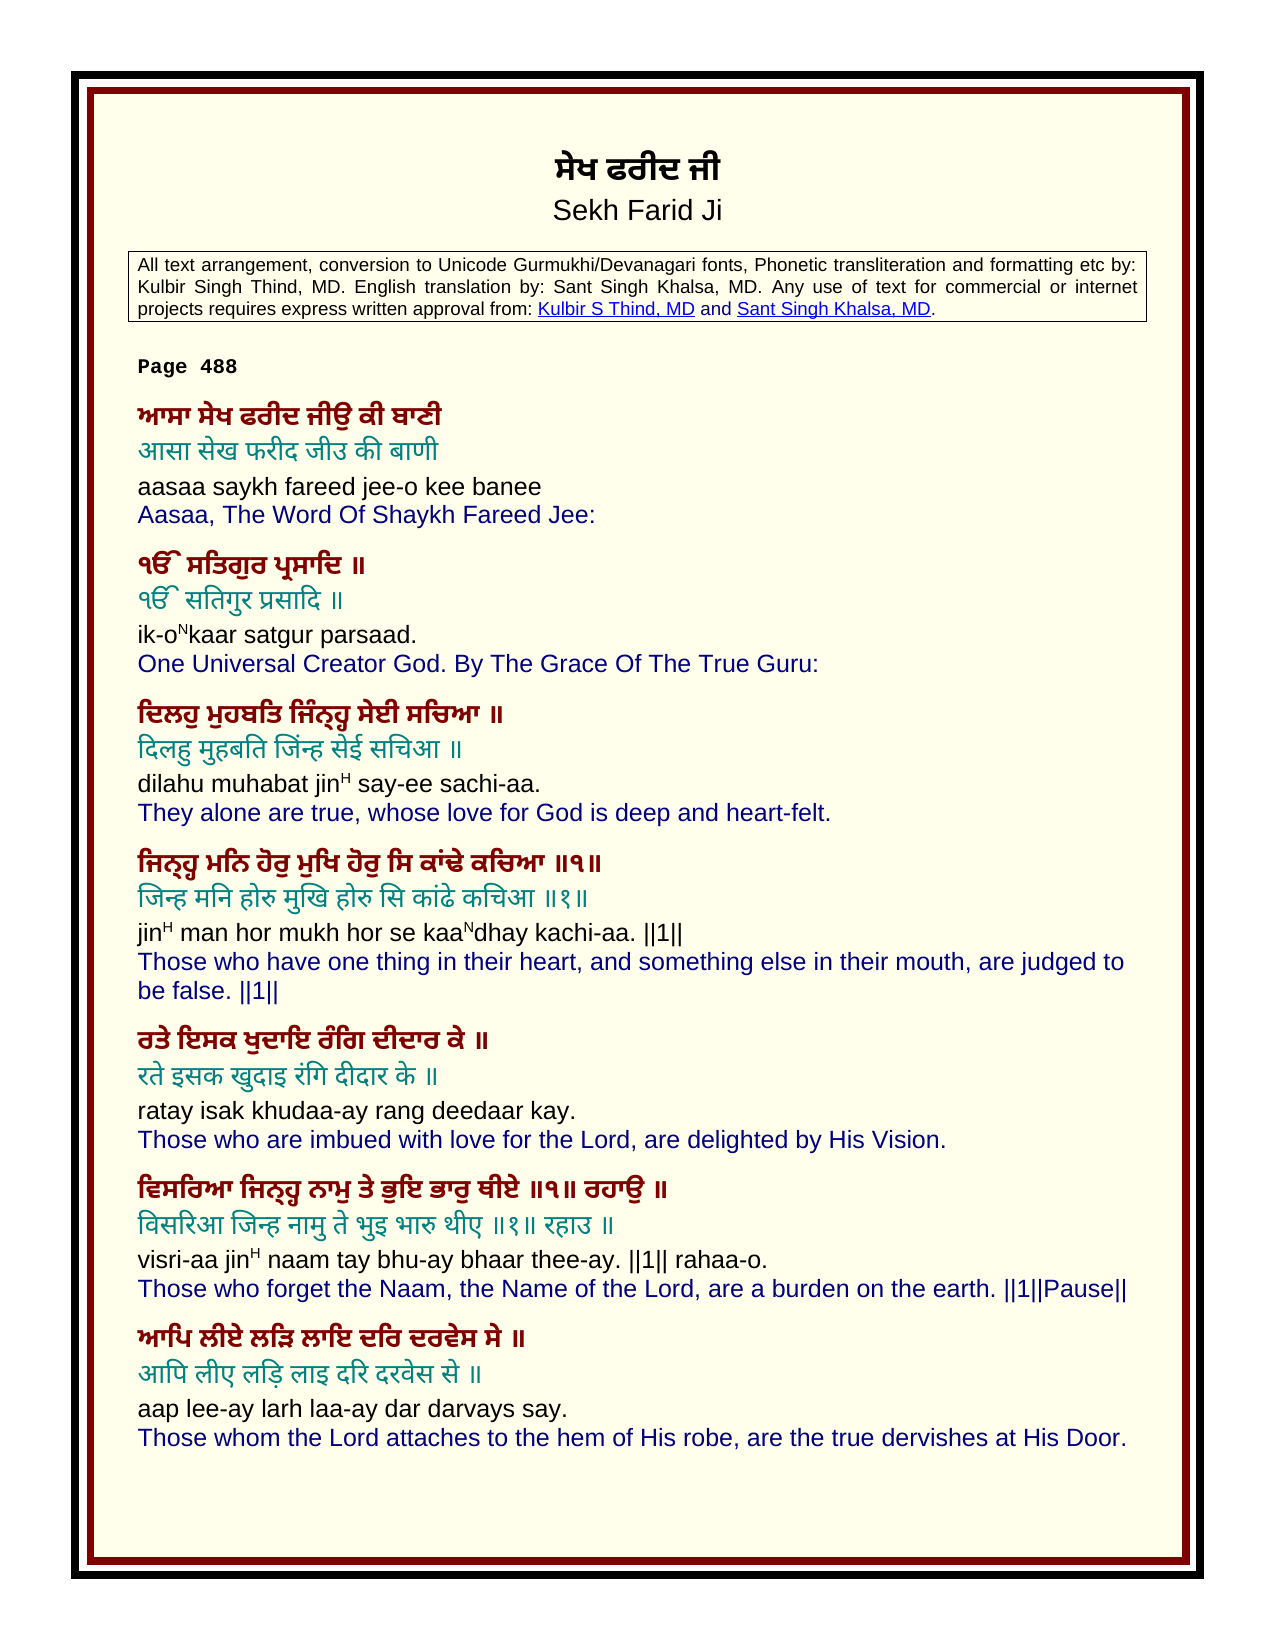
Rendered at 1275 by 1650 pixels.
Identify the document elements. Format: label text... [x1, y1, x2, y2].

text aasaa saykh fareed jee-o kee banee [137, 472, 1138, 500]
text Those whom the Lord attaches to the hem of His robe, are the true dervishes at His Door. [137, 1423, 1138, 1452]
text रते इसक खुदाइ रंगि दीदार के ॥ [137, 1061, 1138, 1096]
text Those who have one thing in their heart, and something else in their mouth, are judged to be false. ||1|| [137, 947, 1138, 1005]
text ਸੇਖ ਫਰੀਦ ਜੀ [137, 150, 1138, 193]
text आपि लीए लड़ि लाइ दरि दरवेस से ॥ [137, 1359, 1138, 1394]
text aap lee-ay larh laa-ay dar darvays say. [137, 1394, 1138, 1423]
text जिन्ह मनि होरु मुखि होरु सि कांढे कचिआ ॥१॥ [137, 883, 1138, 918]
text ਦਿਲਹੁ ਮੁਹਬਤਿ ਜਿੰਨ੍ਹ੍ਹ ਸੇਈ ਸਚਿਆ ॥ [137, 699, 1138, 734]
text ਰਤੇ ਇਸਕ ਖੁਦਾਇ ਰੰਗਿ ਦੀਦਾਰ ਕੇ ॥ [137, 1026, 1138, 1061]
text ੴ सतिगुर प्रसादि ॥ [137, 585, 1138, 621]
text विसरिआ जिन्ह नामु ते भुइ भारु थीए ॥१॥ रहाउ ॥ [137, 1210, 1138, 1245]
text ik-oNkaar satgur parsaad. [137, 621, 1138, 649]
text ਜਿਨ੍ਹ੍ਹ ਮਨਿ ਹੋਰੁ ਮੁਖਿ ਹੋਰੁ ਸਿ ਕਾਂਢੇ ਕਚਿਆ ॥੧॥ [137, 848, 1138, 883]
text Aasaa, The Word Of Shaykh Fareed Jee: [137, 500, 1138, 529]
text Sekh Farid Ji [137, 193, 1138, 227]
text One Universal Creator God. By The Grace Of The True Guru: [137, 649, 1138, 678]
text ਵਿਸਰਿਆ ਜਿਨ੍ਹ੍ਹ ਨਾਮੁ ਤੇ ਭੁਇ ਭਾਰੁ ਥੀਏ ॥੧॥ ਰਹਾਉ ॥ [137, 1174, 1138, 1210]
text ratay isak khudaa-ay rang deedaar kay. [137, 1096, 1138, 1125]
text Those who are imbued with love for the Lord, are delighted by His Vision. [137, 1125, 1138, 1154]
text ਆਪਿ ਲੀਏ ਲੜਿ ਲਾਇ ਦਰਿ ਦਰਵੇਸ ਸੇ ॥ [137, 1323, 1138, 1359]
text visri-aa jinH naam tay bhu-ay bhaar thee-ay. ||1|| rahaa-o. [137, 1245, 1138, 1274]
text Page 488 [137, 356, 1138, 380]
text Those who forget the Naam, the Name of the Lord, are a burden on the earth. ||1||Pause|| [137, 1274, 1138, 1303]
text dilahu muhabat jinH say-ee sachi-aa. [137, 769, 1138, 798]
text ੴ ਸਤਿਗੁਰ ਪ੍ਰਸਾਦਿ ॥ [137, 550, 1138, 585]
text They alone are true, whose love for God is deep and heart-felt. [137, 798, 1138, 827]
text ਆਸਾ ਸੇਖ ਫਰੀਦ ਜੀਉ ਕੀ ਬਾਣੀ [137, 401, 1138, 436]
text आसा सेख फरीद जीउ की बाणी [137, 436, 1138, 472]
text दिलहु मुहबति जिंन्ह सेई सचिआ ॥ [137, 734, 1138, 769]
text All text arrangement, conversion to Unicode Gurmukhi/Devanagari fonts, Phonetic transliteration and formatting etc by: Kulbir Singh Thind, MD. English translation by: Sant Singh Khalsa, MD. Any use of text for commercial or internet projects requires express written approval from: Kulbir S Thind, MD and Sant Singh Khalsa, MD. [129, 252, 1146, 321]
text jinH man hor mukh hor se kaaNdhay kachi-aa. ||1|| [137, 918, 1138, 947]
